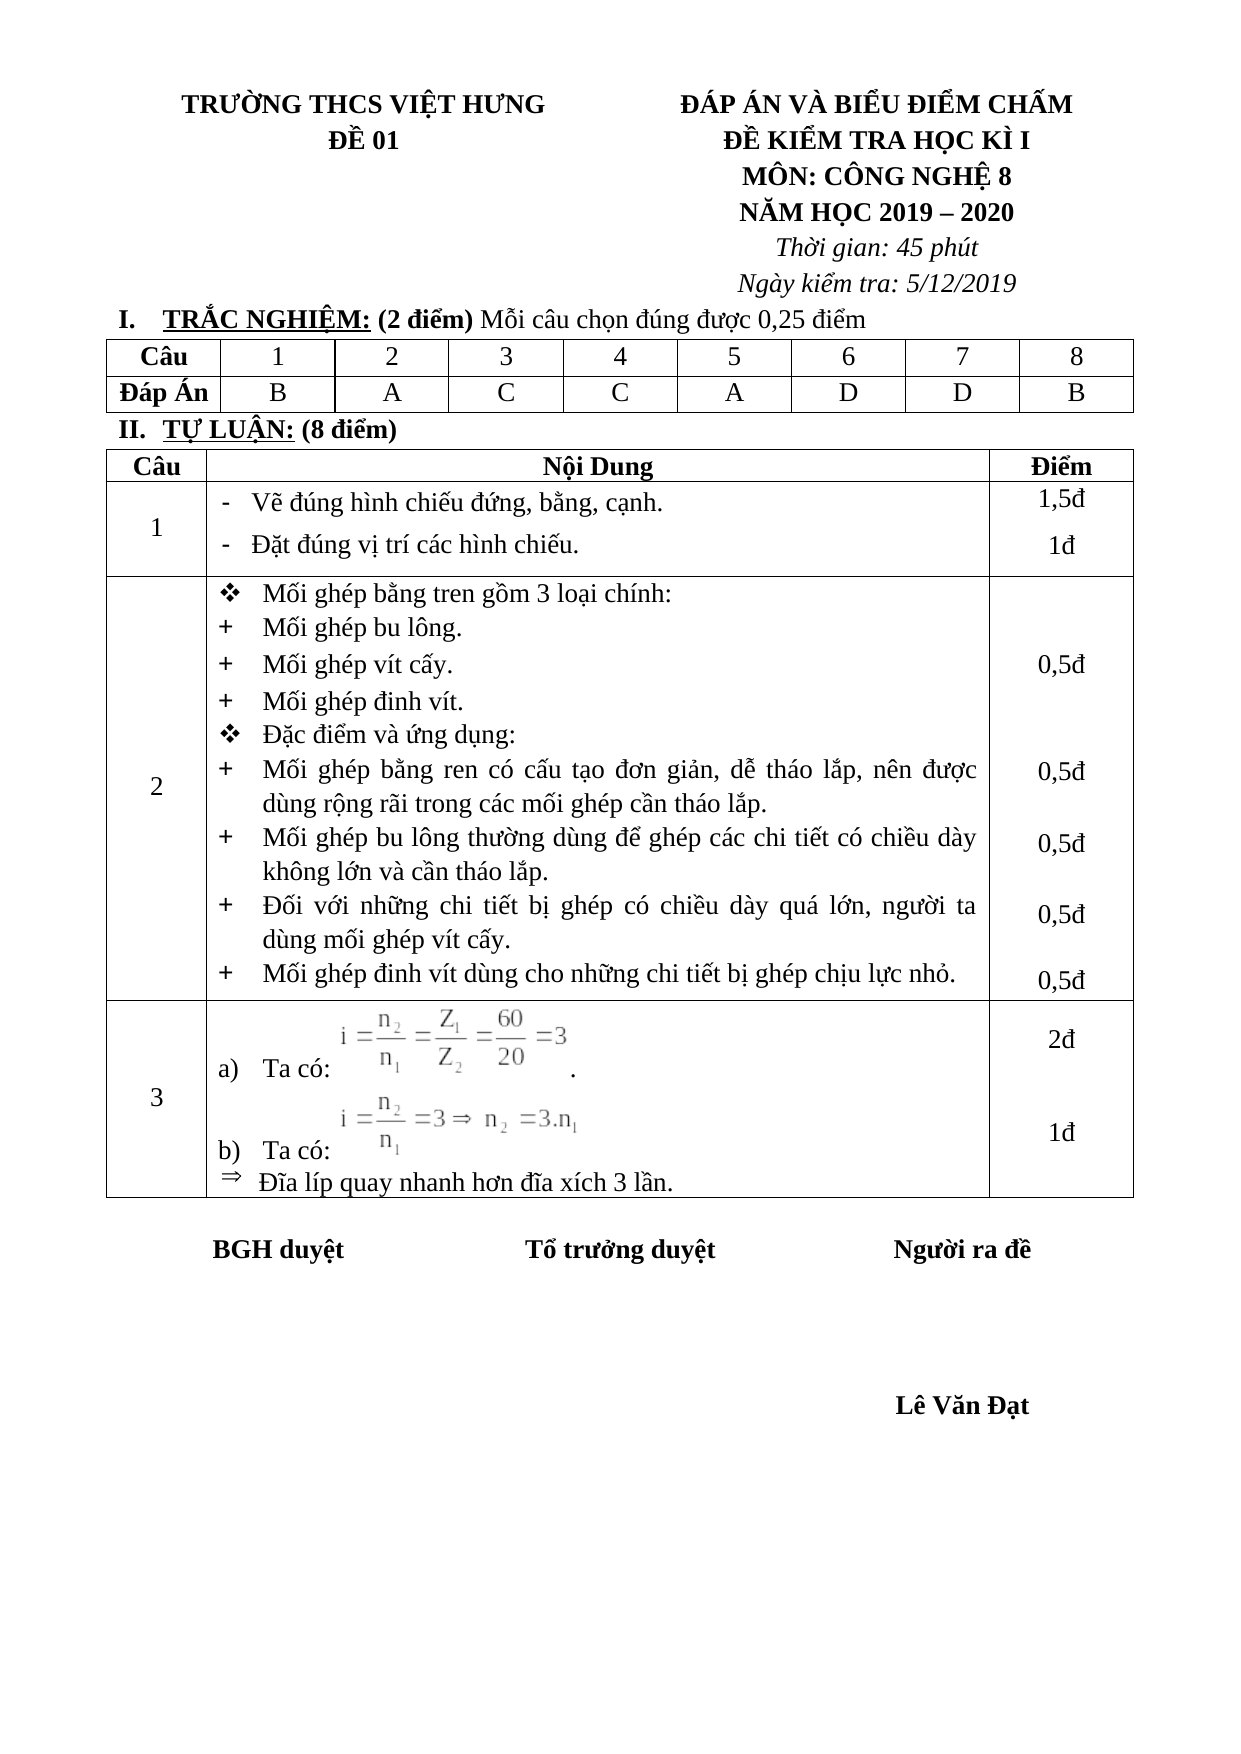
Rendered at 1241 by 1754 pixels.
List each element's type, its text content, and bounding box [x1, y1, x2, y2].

table_cell 2đ 1đ [990, 1001, 1133, 1197]
table_cell 1,5đ 1đ [990, 482, 1133, 576]
table_header Người ra đề Lê Văn Đạt [791, 1234, 1133, 1421]
table_cell A [336, 377, 448, 412]
table_header 8 [1020, 340, 1133, 376]
table_header 4 [564, 340, 677, 376]
table_cell 0,5đ 0,5đ 0,5đ 0,5đ 0,5đ [990, 577, 1133, 1000]
table_header Câu [107, 450, 206, 481]
table_cell B [221, 377, 334, 412]
table_header 5 [678, 340, 791, 376]
table_cell A [678, 377, 791, 412]
table_header ĐÁP ÁN VÀ BIỂU ĐIỂM CHẤM ĐỀ KIỂM TRA HỌC KÌ I MÔN: CÔNG NGHỆ 8 NĂM HỌC 2019 – 2020 Thời gian: 45 phút Ngày kiểm tra: 5/12/2019 [620, 89, 1133, 303]
table_cell D [906, 377, 1019, 412]
table_cell C [564, 377, 677, 412]
table_header Tổ trưởng duyệt [449, 1234, 791, 1421]
list TỰ LUẬN: (8 điểm) [118, 413, 1122, 444]
table_header Điểm [990, 450, 1133, 481]
table_cell 1 [107, 482, 206, 576]
table_header 3 [449, 340, 563, 376]
table_header BGH duyệt [107, 1234, 449, 1421]
table_header 7 [906, 340, 1019, 376]
table_cell 3 [107, 1001, 206, 1197]
table_cell Đáp Án [107, 377, 220, 412]
table_cell C [449, 377, 563, 412]
table_header Nội Dung [207, 450, 989, 481]
list TRẮC NGHIỆM: (2 điểm) Mỗi câu chọn đúng được 0,25 điểm [118, 303, 1122, 334]
table_header Câu [107, 340, 220, 376]
table_cell Ta có: . Ta có: Đĩa líp quay nhanh hơn đĩa xích 3 lần. [207, 1001, 989, 1197]
table_cell B [1020, 377, 1133, 412]
table_header 1 [221, 340, 334, 376]
table_header 6 [792, 340, 905, 376]
table_cell Vẽ đúng hình chiếu đứng, bằng, cạnh. Đặt đúng vị trí các hình chiếu. [207, 482, 989, 576]
table_header TRƯỜNG THCS VIỆT HƯNG ĐỀ 01 [107, 89, 620, 303]
table_cell D [792, 377, 905, 412]
table_header 2 [336, 340, 448, 376]
table_cell 2 [107, 577, 206, 1000]
table_cell Mối ghép bằng tren gồm 3 loại chính: Mối ghép bu lông. Mối ghép vít cấy. Mối ghép đinh vít. Đặc điểm và ứng dụng: Mối ghép bằng ren có cấu tạo đơn giản, dễ tháo lắp, nên được dùng rộng rãi trong các mối ghép cần tháo lắp. Mối ghép bu lông thường dùng để ghép các chi tiết có chiều dày không lớn và cần tháo lắp. Đối với những chi tiết bị ghép có chiều dày quá lớn, người ta dùng mối ghép vít cấy. Mối ghép đinh vít dùng cho những chi tiết bị ghép chịu lực nhỏ. [207, 577, 989, 1000]
